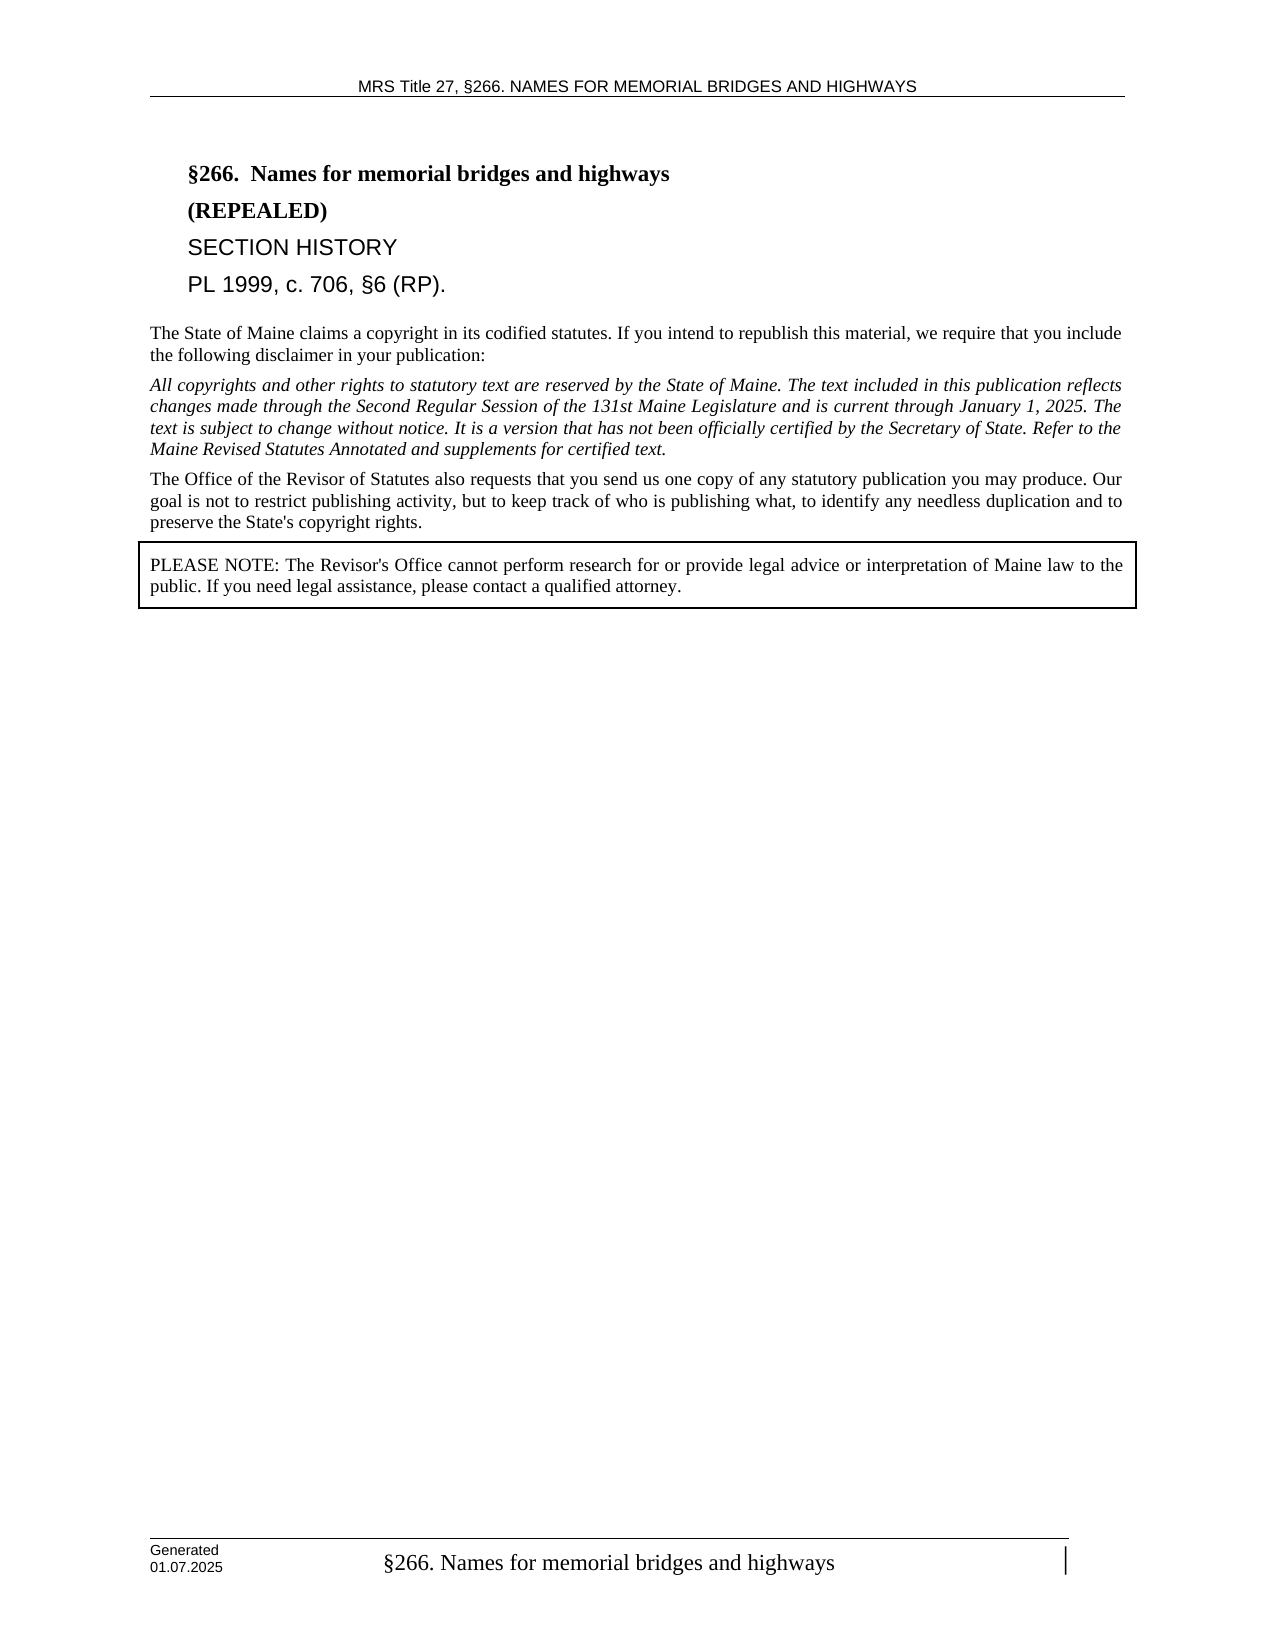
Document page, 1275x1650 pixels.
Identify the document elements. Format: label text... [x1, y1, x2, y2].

text PL 1999, c. 706, §6 (RP). [187, 271, 1125, 297]
text PLEASE NOTE: The Revisor's Office cannot perform research for or provide legal advice or interpretation of Maine law to the public. If you need legal assistance, please contact a qualified attorney. [140, 543, 1135, 607]
text SECTION HISTORY [187, 234, 1125, 260]
text The State of Maine claims a copyright in its codified statutes. If you intend to republish this material, we require that you include the following disclaimer in your publication: [150, 322, 1125, 365]
text §266. Names for memorial bridges and highways [187, 160, 1125, 187]
text (REPEALED) [187, 197, 1125, 223]
text The Office of the Revisor of Statutes also requests that you send us one copy of any statutory publication you may produce. Our goal is not to restrict publishing activity, but to keep track of who is publishing what, to identify any needless duplication and to preserve the State's copyright rights. [150, 468, 1125, 533]
text All copyrights and other rights to statutory text are reserved by the State of Maine. The text included in this publication reflects changes made through the Second Regular Session of the 131st Maine Legislature and is current through January 1, 2025 . The text is subject to change without notice. It is a version that has not been officially certified by the Secretary of State. Refer to the Maine Revised Statutes Annotated and supplements for certified text. [150, 373, 1125, 460]
